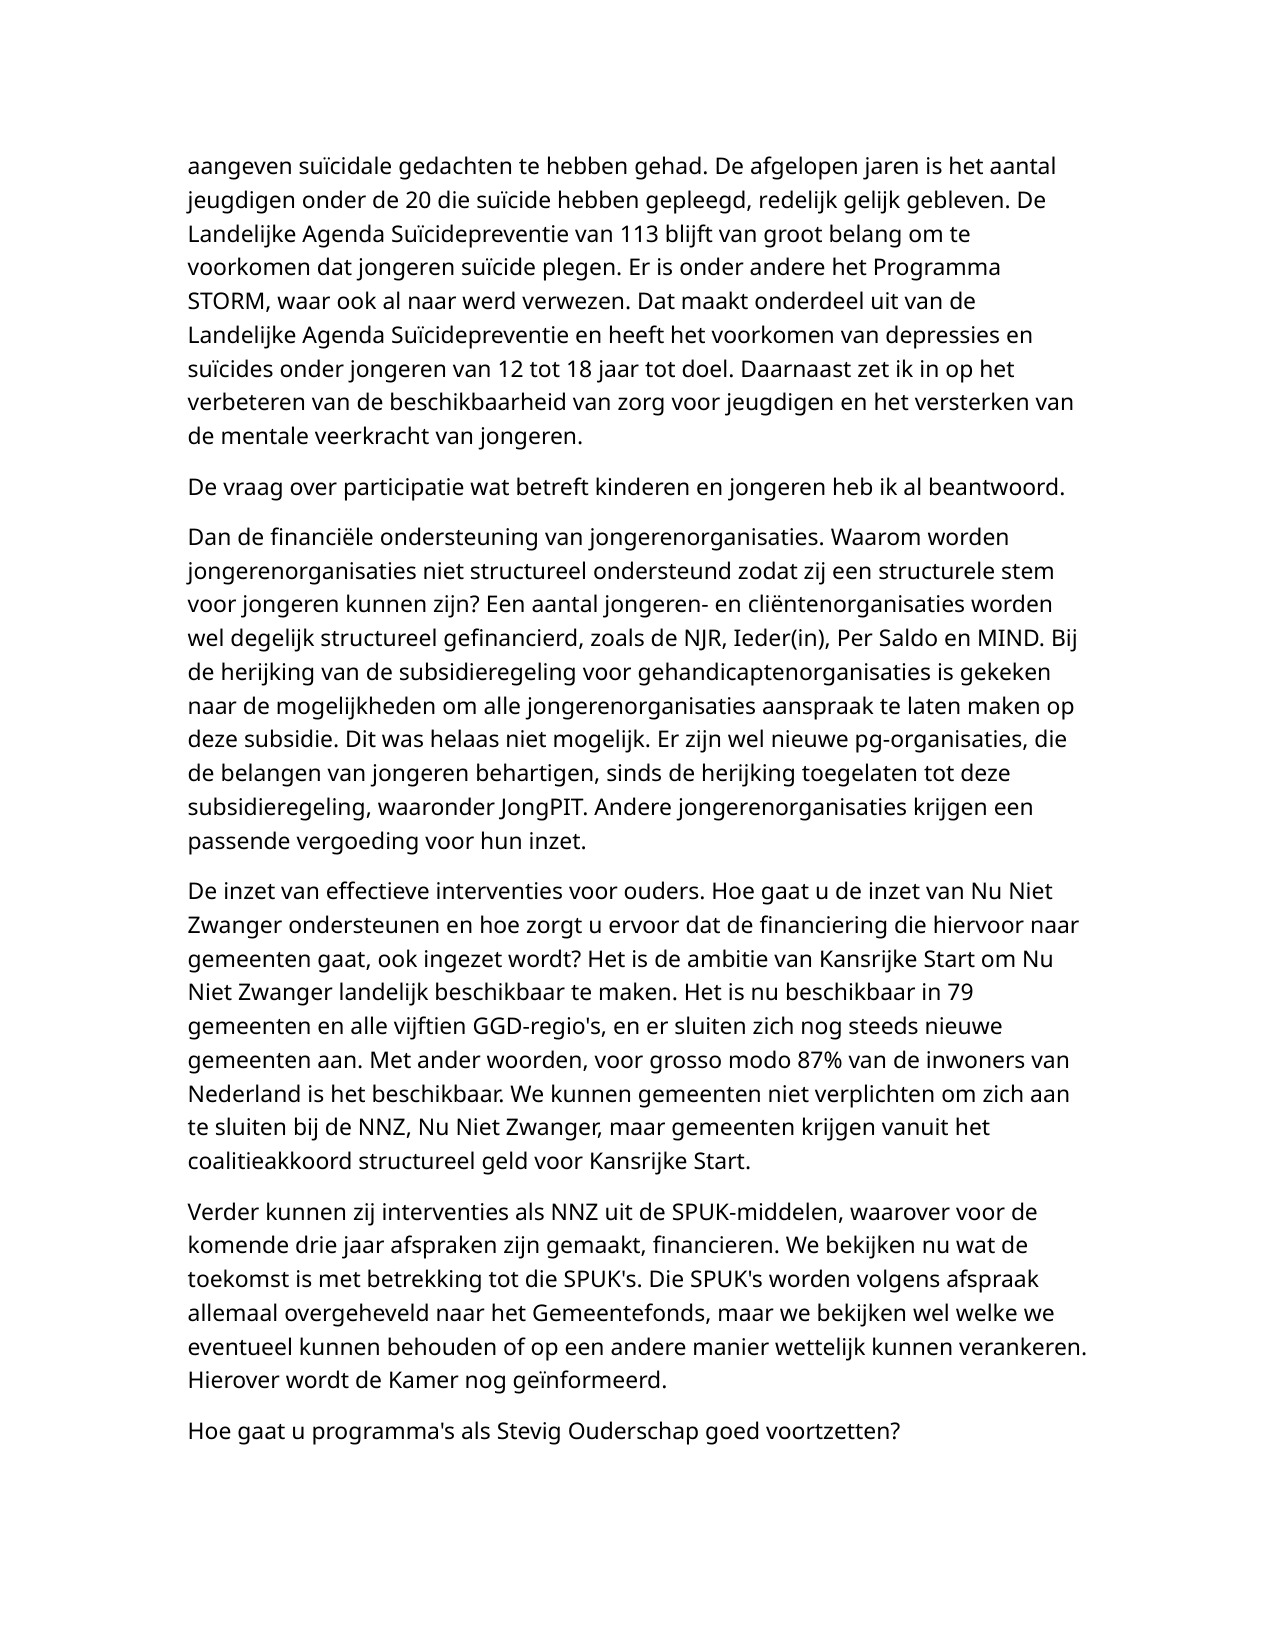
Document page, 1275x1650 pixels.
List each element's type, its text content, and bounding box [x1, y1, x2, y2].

text Dan de financiële ondersteuning van jongerenorganisaties. Waarom worden jongerenorganisaties niet structureel ondersteund zodat zij een structurele stem voor jongeren kunnen zijn? Een aantal jongeren- en cliëntenorganisaties worden wel degelijk structureel gefinancierd, zoals de NJR, Ieder(in), Per Saldo en MIND. Bij de herijking van de subsidieregeling voor gehandicaptenorganisaties is gekeken naar de mogelijkheden om alle jongerenorganisaties aanspraak te laten maken op deze subsidie. Dit was helaas niet mogelijk. Er zijn wel nieuwe pg-organisaties, die de belangen van jongeren behartigen, sinds de herijking toegelaten tot deze subsidieregeling, waaronder JongPIT. Andere jongerenorganisaties krijgen een passende vergoeding voor hun inzet. [187, 521, 1087, 856]
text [187, 150, 1087, 451]
text Hoe gaat u programma's als Stevig Ouderschap goed voortzetten? [187, 1414, 1087, 1446]
text Verder kunnen zij interventies als NNZ uit de SPUK-middelen, waarover voor de komende drie jaar afspraken zijn gemaakt, financieren. We bekijken nu wat de toekomst is met betrekking tot die SPUK's. Die SPUK's worden volgens afspraak allemaal overgeheveld naar het Gemeentefonds, maar we bekijken wel welke we eventueel kunnen behouden of op een andere manier wettelijk kunnen verankeren. Hierover wordt de Kamer nog geïnformeerd. [187, 1195, 1087, 1395]
text De vraag over participatie wat betreft kinderen en jongeren heb ik al beantwoord. [187, 470, 1087, 502]
text De inzet van effectieve interventies voor ouders. Hoe gaat u de inzet van Nu Niet Zwanger ondersteunen en hoe zorgt u ervoor dat de financiering die hiervoor naar gemeenten gaat, ook ingezet wordt? Het is de ambitie van Kansrijke Start om Nu Niet Zwanger landelijk beschikbaar te maken. Het is nu beschikbaar in 79 gemeenten en alle vijftien GGD-regio's, en er sluiten zich nog steeds nieuwe gemeenten aan. Met ander woorden, voor grosso modo 87% van de inwoners van Nederland is het beschikbaar. We kunnen gemeenten niet verplichten om zich aan te sluiten bij de NNZ, Nu Niet Zwanger, maar gemeenten krijgen vanuit het coalitieakkoord structureel geld voor Kansrijke Start. [187, 875, 1087, 1176]
